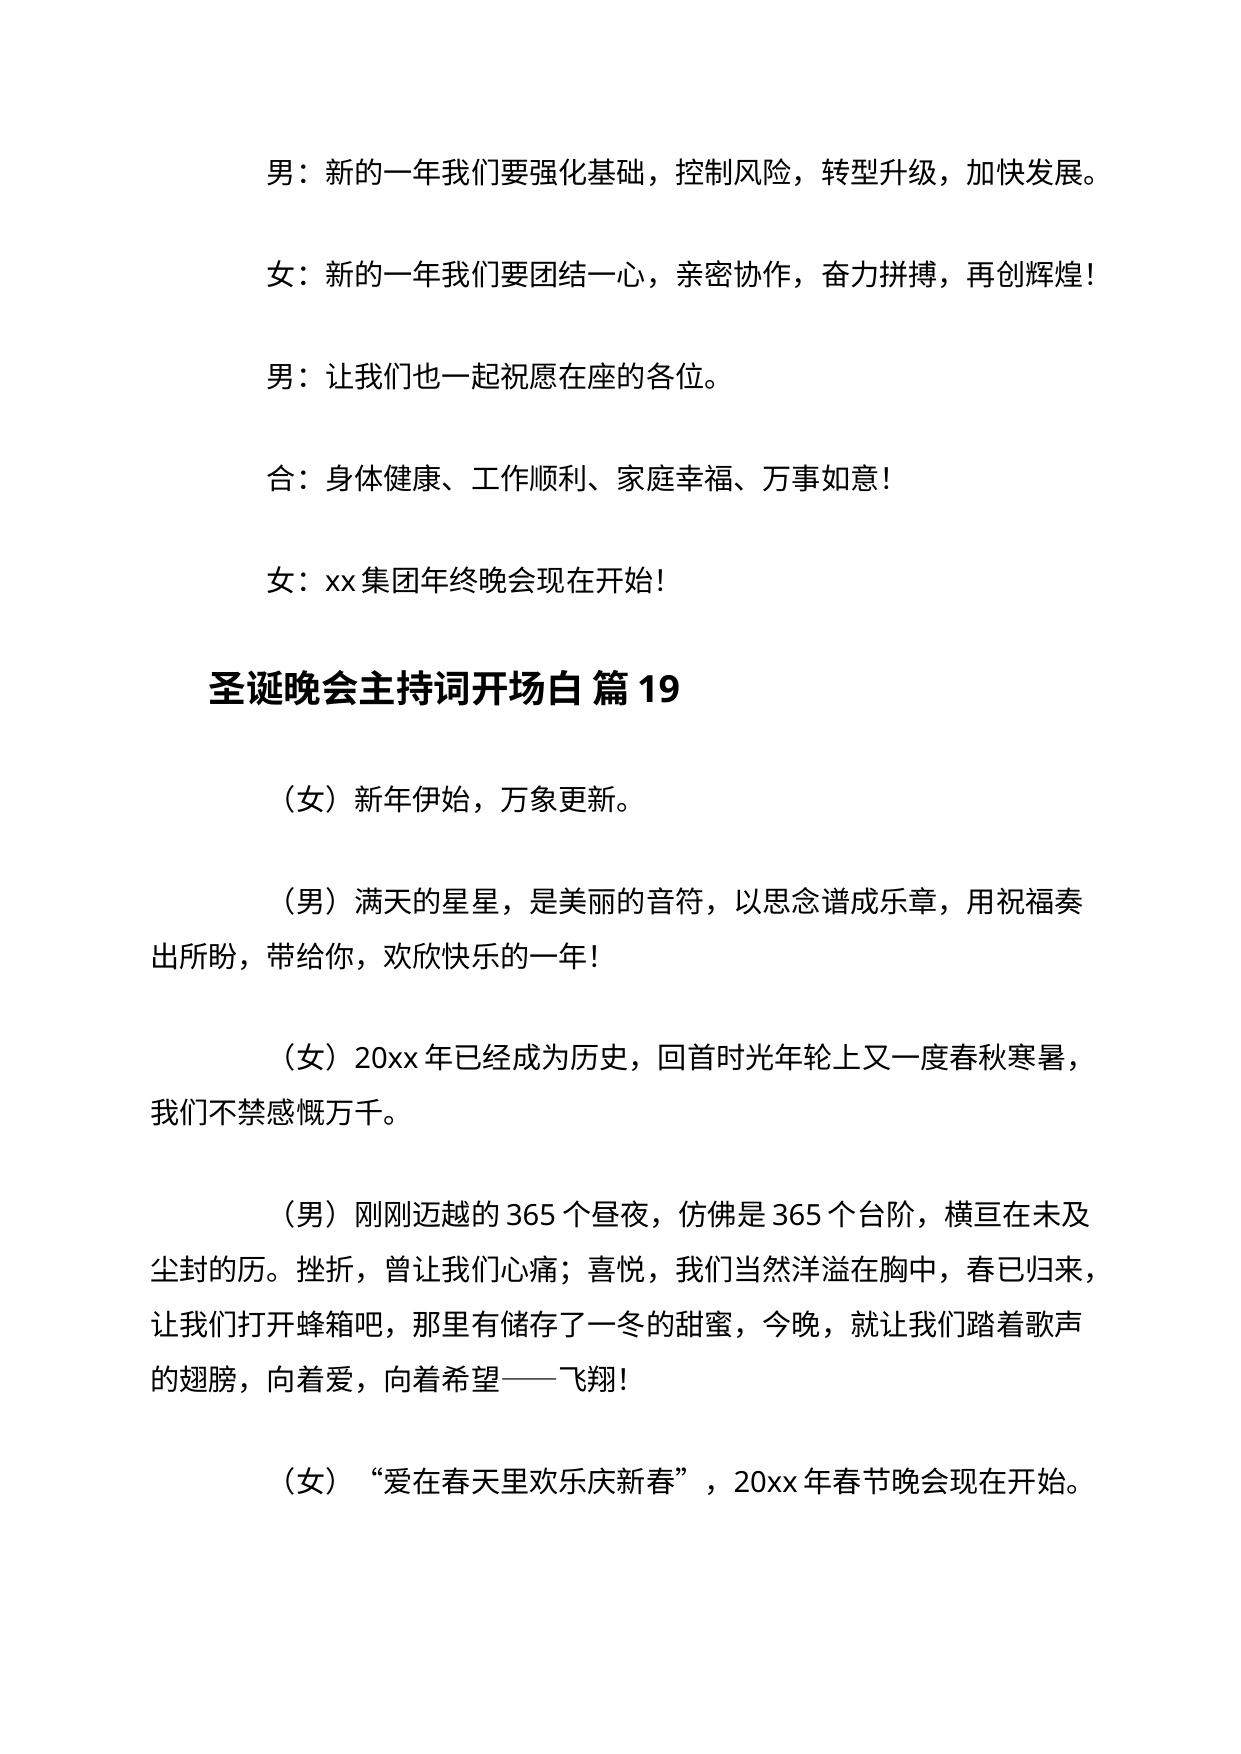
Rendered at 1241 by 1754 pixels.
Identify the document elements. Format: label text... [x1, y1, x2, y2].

text （女）新年伊始，万象更新。 [150, 777, 1090, 819]
text 圣诞晚会主持词开场白 篇19 [150, 659, 1090, 713]
text 男：新的一年我们要强化基础，控制风险，转型升级，加快发展。 [150, 150, 1090, 192]
text （男）满天的星星，是美丽的音符，以思念谱成乐章，用祝福奏出所盼，带给你，欢欣快乐的一年！ [150, 878, 1090, 976]
text （男）刚刚迈越的365个昼夜，仿佛是365个台阶，横亘在未及尘封的历。挫折，曾让我们心痛；喜悦，我们当然洋溢在胸中，春已归来，让我们打开蜂箱吧，那里有储存了一冬的甜蜜，今晚，就让我们踏着歌声的翅膀，向着爱，向着希望——飞翔！ [150, 1192, 1090, 1399]
text 女：新的一年我们要团结一心，亲密协作，奋力拼搏，再创辉煌！ [150, 252, 1090, 294]
text 男：让我们也一起祝愿在座的各位。 [150, 353, 1090, 396]
text （女）20xx年已经成为历史，回首时光年轮上又一度春秋寒暑，我们不禁感慨万千。 [150, 1035, 1090, 1132]
text 合：身体健康、工作顺利、家庭幸福、万事如意！ [150, 455, 1090, 498]
text （女）“爱在春天里欢乐庆新春”，20xx年春节晚会现在开始。 [150, 1458, 1090, 1501]
text 女：xx集团年终晚会现在开始！ [150, 557, 1090, 599]
